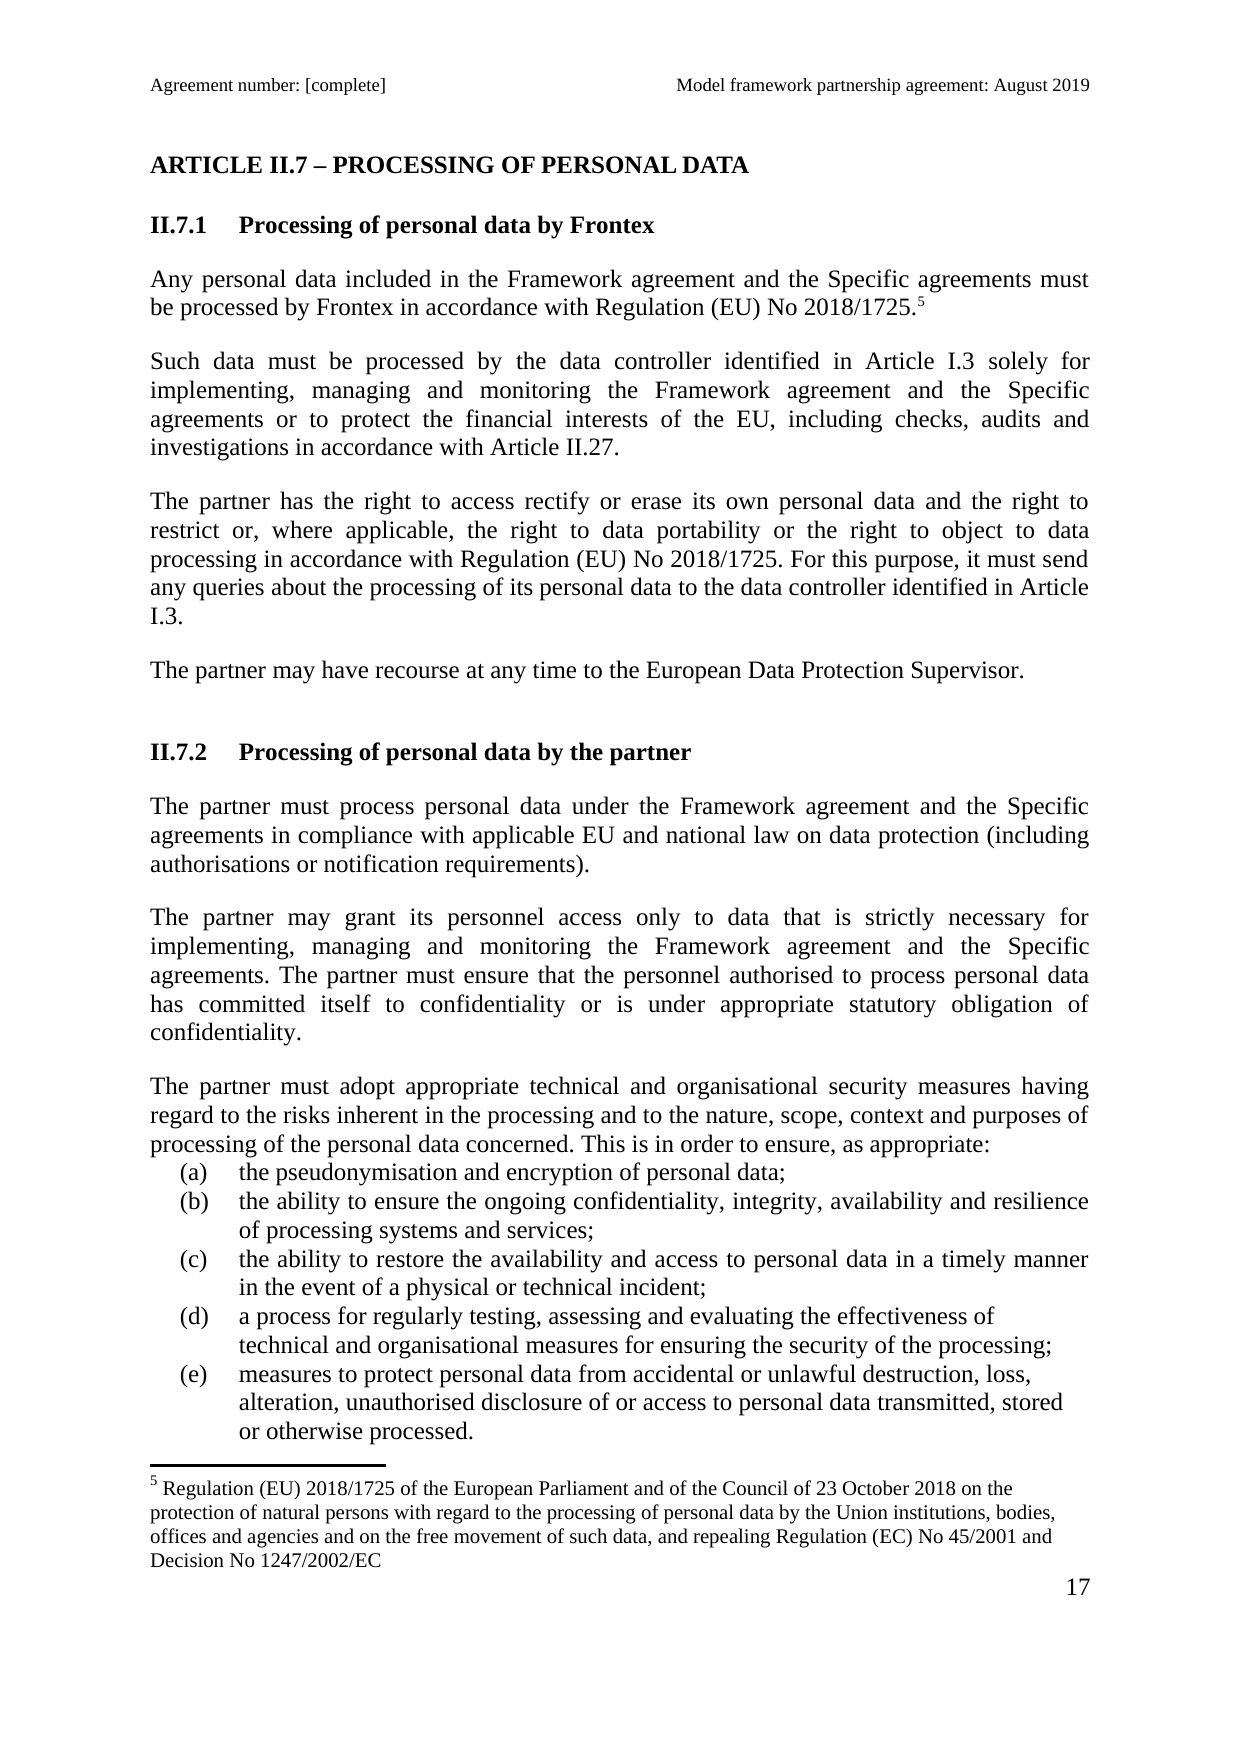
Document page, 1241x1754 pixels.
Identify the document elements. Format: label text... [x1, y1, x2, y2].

list the ability to restore the availability and access to personal data in a timely manner in the event of a physical or technical incident; [179, 1244, 1090, 1301]
list a process for regularly testing, assessing and evaluating the effectiveness of technical and organisational measures for ensuring the security of the processing; [179, 1301, 1090, 1359]
list the ability to ensure the ongoing confidentiality, integrity, availability and resilience of processing systems and services; [179, 1186, 1090, 1244]
subtitle ARTICLE II.7 – PROCESSING OF PERSONAL DATA [150, 150, 1090, 179]
text Any personal data included in the Framework agreement and the Specific agreements must be processed by Frontex in accordance with Regulation (EU) No 2018/1725. [150, 264, 1090, 321]
subtitle II.7.2 Processing of personal data by the partner [150, 737, 1090, 766]
text The partner must adopt appropriate technical and organisational security measures having regard to the risks inherent in the processing and to the nature, scope, context and purposes of processing of the personal data concerned. This is in order to ensure, as appropriate: [150, 1071, 1090, 1157]
text Such data must be processed by the data controller identified in Article I.3 solely for implementing, managing and monitoring the Framework agreement and the Specific agreements or to protect the financial interests of the EU, including checks, audits and investigations in accordance with Article II.27. [150, 346, 1090, 461]
text The partner may have recourse at any time to the European Data Protection Supervisor. [150, 655, 1090, 684]
list measures to protect personal data from accidental or unlawful destruction, loss, alteration, unauthorised disclosure of or access to personal data transmitted, stored or otherwise processed. [179, 1359, 1090, 1445]
text The partner may grant its personnel access only to data that is strictly necessary for implementing, managing and monitoring the Framework agreement and the Specific agreements. The partner must ensure that the personnel authorised to process personal data has committed itself to confidentiality or is under appropriate statutory obligation of confidentiality. [150, 902, 1090, 1046]
subtitle II.7.1 Processing of personal data by Frontex [150, 210, 1090, 239]
list the pseudonymisation and encryption of personal data; [179, 1157, 1090, 1186]
text The partner has the right to access rectify or erase its own personal data and the right to restrict or, where applicable, the right to data portability or the right to object to data processing in accordance with Regulation (EU) No 2018/1725. For this purpose, it must send any queries about the processing of its personal data to the data controller identified in Article I.3. [150, 486, 1090, 630]
text The partner must process personal data under the Framework agreement and the Specific agreements in compliance with applicable EU and national law on data protection (including authorisations or notification requirements). [150, 791, 1090, 877]
